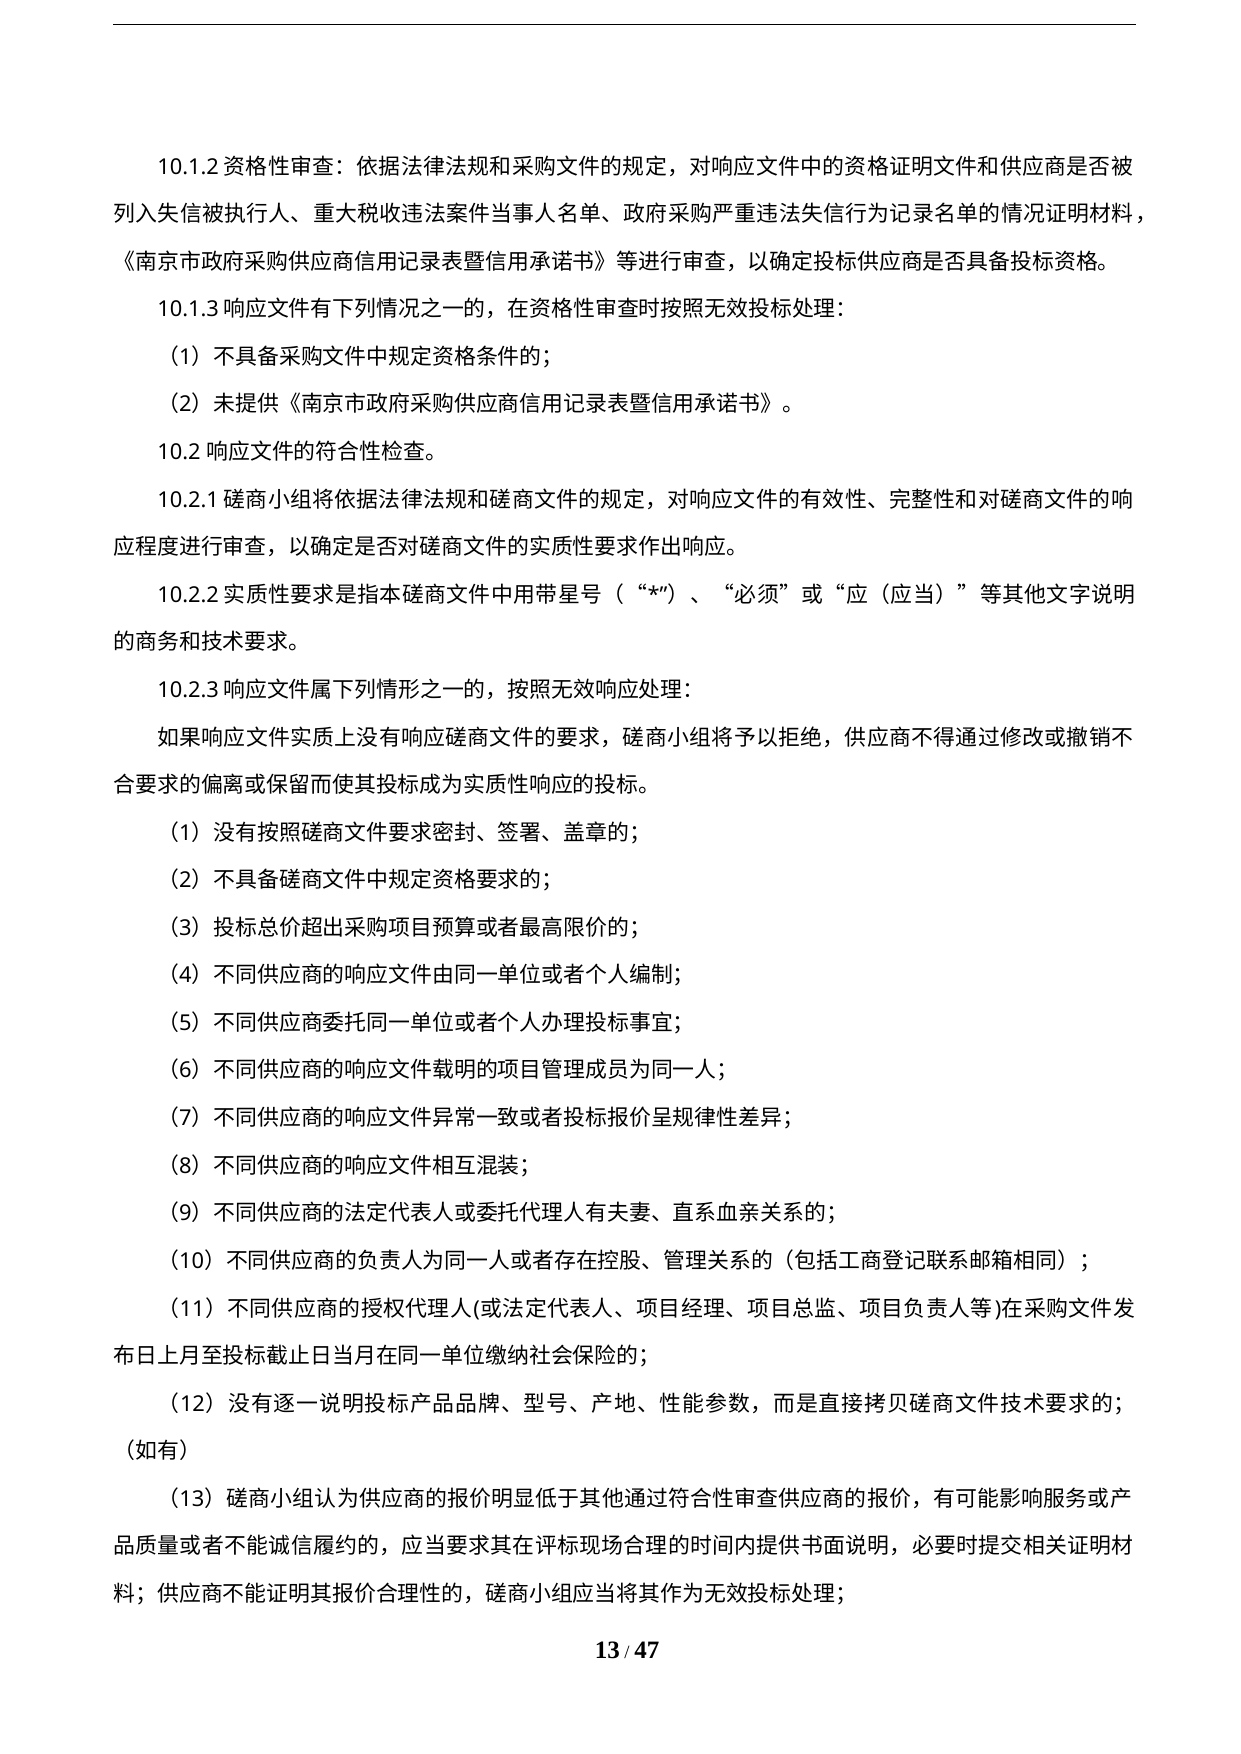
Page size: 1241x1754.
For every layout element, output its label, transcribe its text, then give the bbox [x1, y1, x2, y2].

text （6）不同供应商的响应文件载明的项目管理成员为同一人； [113, 1052, 1136, 1084]
text （13）磋商小组认为供应商的报价明显低于其他通过符合性审查供应商的报价，有可能影响服务或产品质量或者不能诚信履约的，应当要求其在评标现场合理的时间内提供书面说明，必要时提交相关证明材料；供应商不能证明其报价合理性的，磋商小组应当将其作为无效投标处理； [113, 1481, 1136, 1607]
text （2）不具备磋商文件中规定资格要求的； [113, 862, 1136, 894]
text （11）不同供应商的授权代理人(或法定代表人、项目经理、项目总监、项目负责人等)在采购文件发布日上月至投标截止日当月在同一单位缴纳社会保险的； [113, 1291, 1136, 1370]
text 10.2.3响应文件属下列情形之一的，按照无效响应处理： [113, 672, 1136, 704]
text （9）不同供应商的法定代表人或委托代理人有夫妻、直系血亲关系的； [113, 1195, 1136, 1227]
text 10.2 响应文件的符合性检查。 [113, 434, 1136, 466]
text （8）不同供应商的响应文件相互混装； [113, 1148, 1136, 1179]
text （10）不同供应商的负责人为同一人或者存在控股、管理关系的（包括工商登记联系邮箱相同）； [113, 1243, 1136, 1275]
text 10.2.2实质性要求是指本磋商文件中用带星号（“*”）、“必须”或“应（应当）”等其他文字说明的商务和技术要求。 [113, 577, 1136, 656]
text 10.1.3响应文件有下列情况之一的，在资格性审查时按照无效投标处理： [113, 291, 1136, 323]
text （7）不同供应商的响应文件异常一致或者投标报价呈规律性差异； [113, 1100, 1136, 1132]
text 10.2.1磋商小组将依据法律法规和磋商文件的规定，对响应文件的有效性、完整性和对磋商文件的响应程度进行审查，以确定是否对磋商文件的实质性要求作出响应。 [113, 482, 1136, 561]
text （12）没有逐一说明投标产品品牌、型号、产地、性能参数，而是直接拷贝磋商文件技术要求的；（如有） [113, 1386, 1136, 1465]
text （5）不同供应商委托同一单位或者个人办理投标事宜； [113, 1005, 1136, 1037]
list 不具备采购文件中规定资格条件的； [113, 339, 1136, 371]
text （2）未提供《南京市政府采购供应商信用记录表暨信用承诺书》。 [113, 386, 1136, 418]
text （1）没有按照磋商文件要求密封、签署、盖章的； [113, 814, 1136, 846]
text （4）不同供应商的响应文件由同一单位或者个人编制； [113, 957, 1136, 989]
text 如果响应文件实质上没有响应磋商文件的要求，磋商小组将予以拒绝，供应商不得通过修改或撤销不合要求的偏离或保留而使其投标成为实质性响应的投标。 [113, 719, 1136, 799]
text （3）投标总价超出采购项目预算或者最高限价的； [113, 910, 1136, 941]
text 10.1.2资格性审查：依据法律法规和采购文件的规定，对响应文件中的资格证明文件和供应商是否被列入失信被执行人、重大税收违法案件当事人名单、政府采购严重违法失信行为记录名单的情况证明材料，《南京市政府采购供应商信用记录表暨信用承诺书》等进行审查，以确定投标供应商是否具备投标资格。 [113, 149, 1136, 275]
